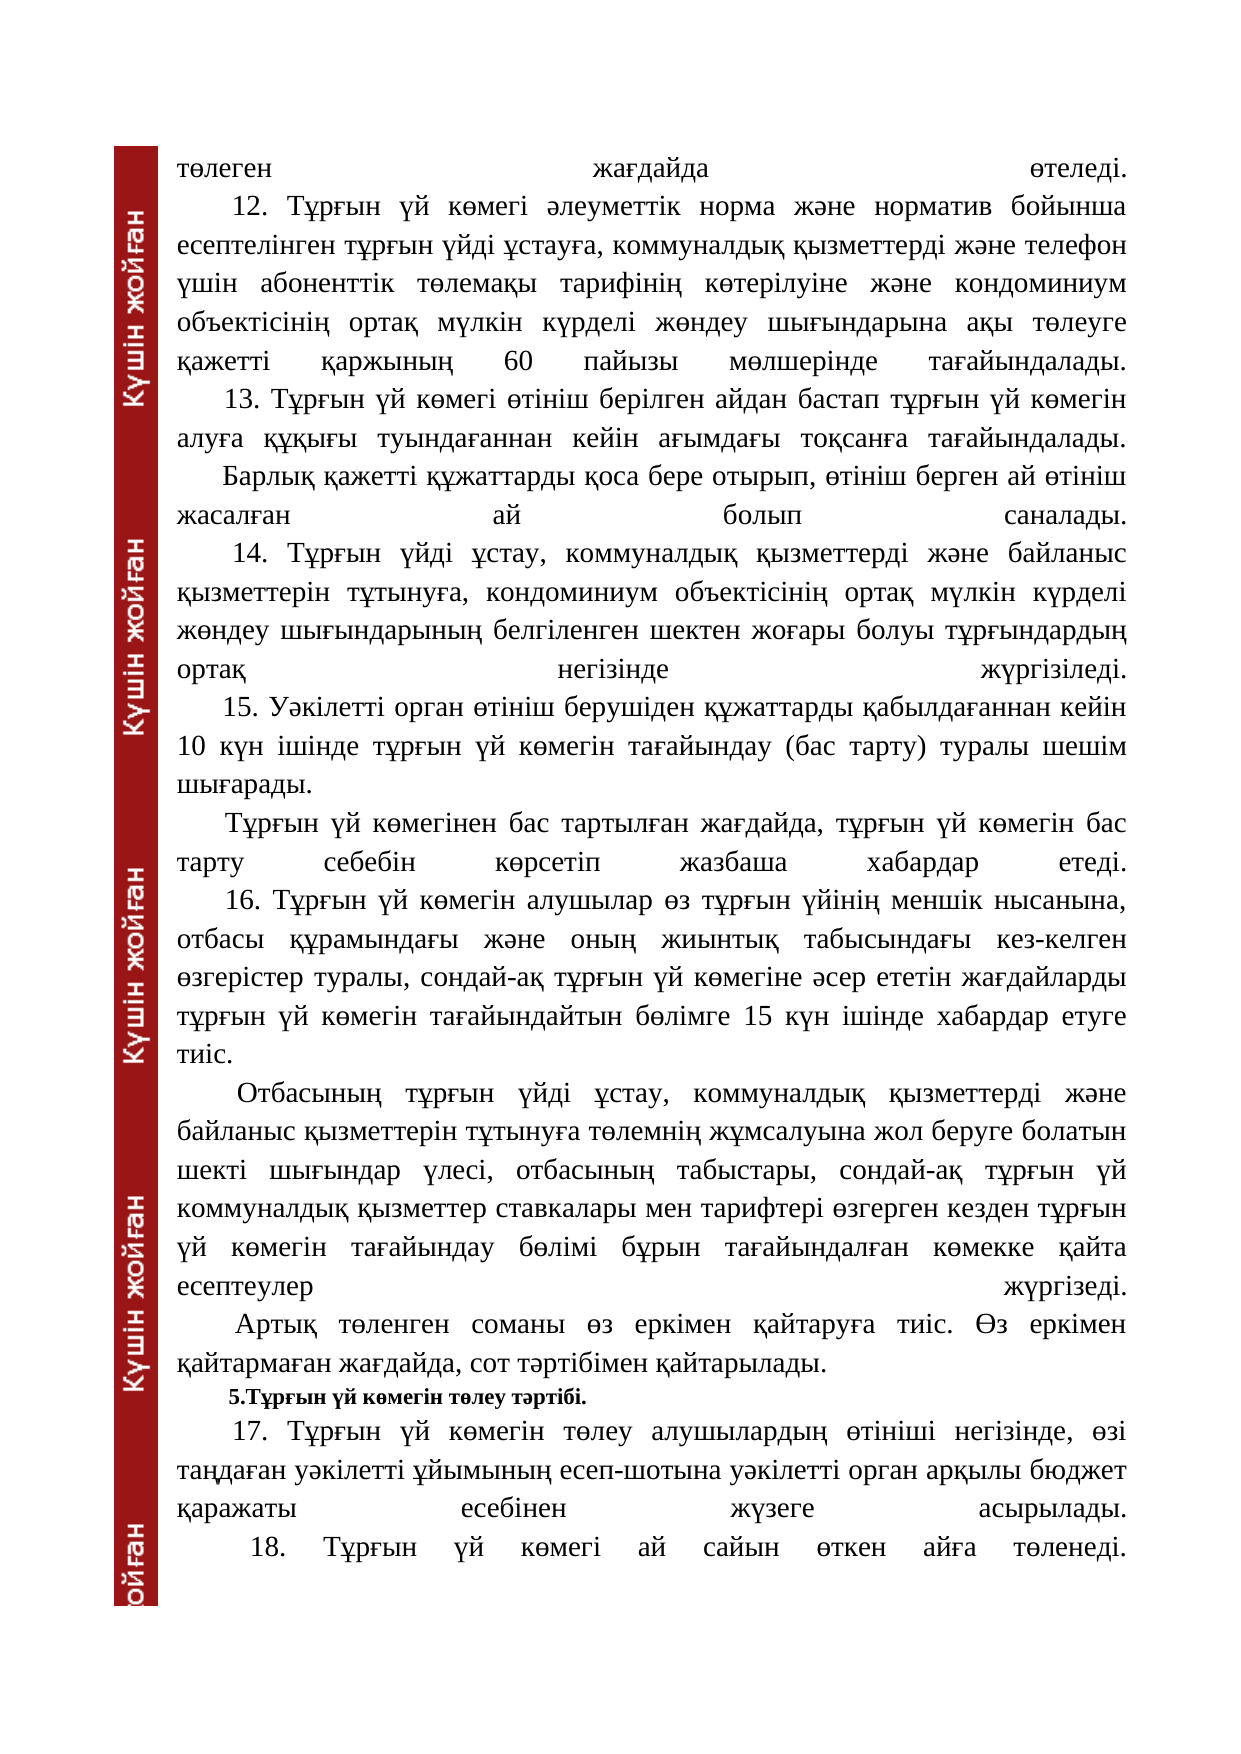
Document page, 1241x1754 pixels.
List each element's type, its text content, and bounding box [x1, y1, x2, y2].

picture [114, 1563, 158, 1606]
text 5.Тұрғын үй көмегін төлеу тәртібі. [112, 1383, 1128, 1410]
picture [114, 146, 158, 150]
picture [114, 1378, 158, 1383]
